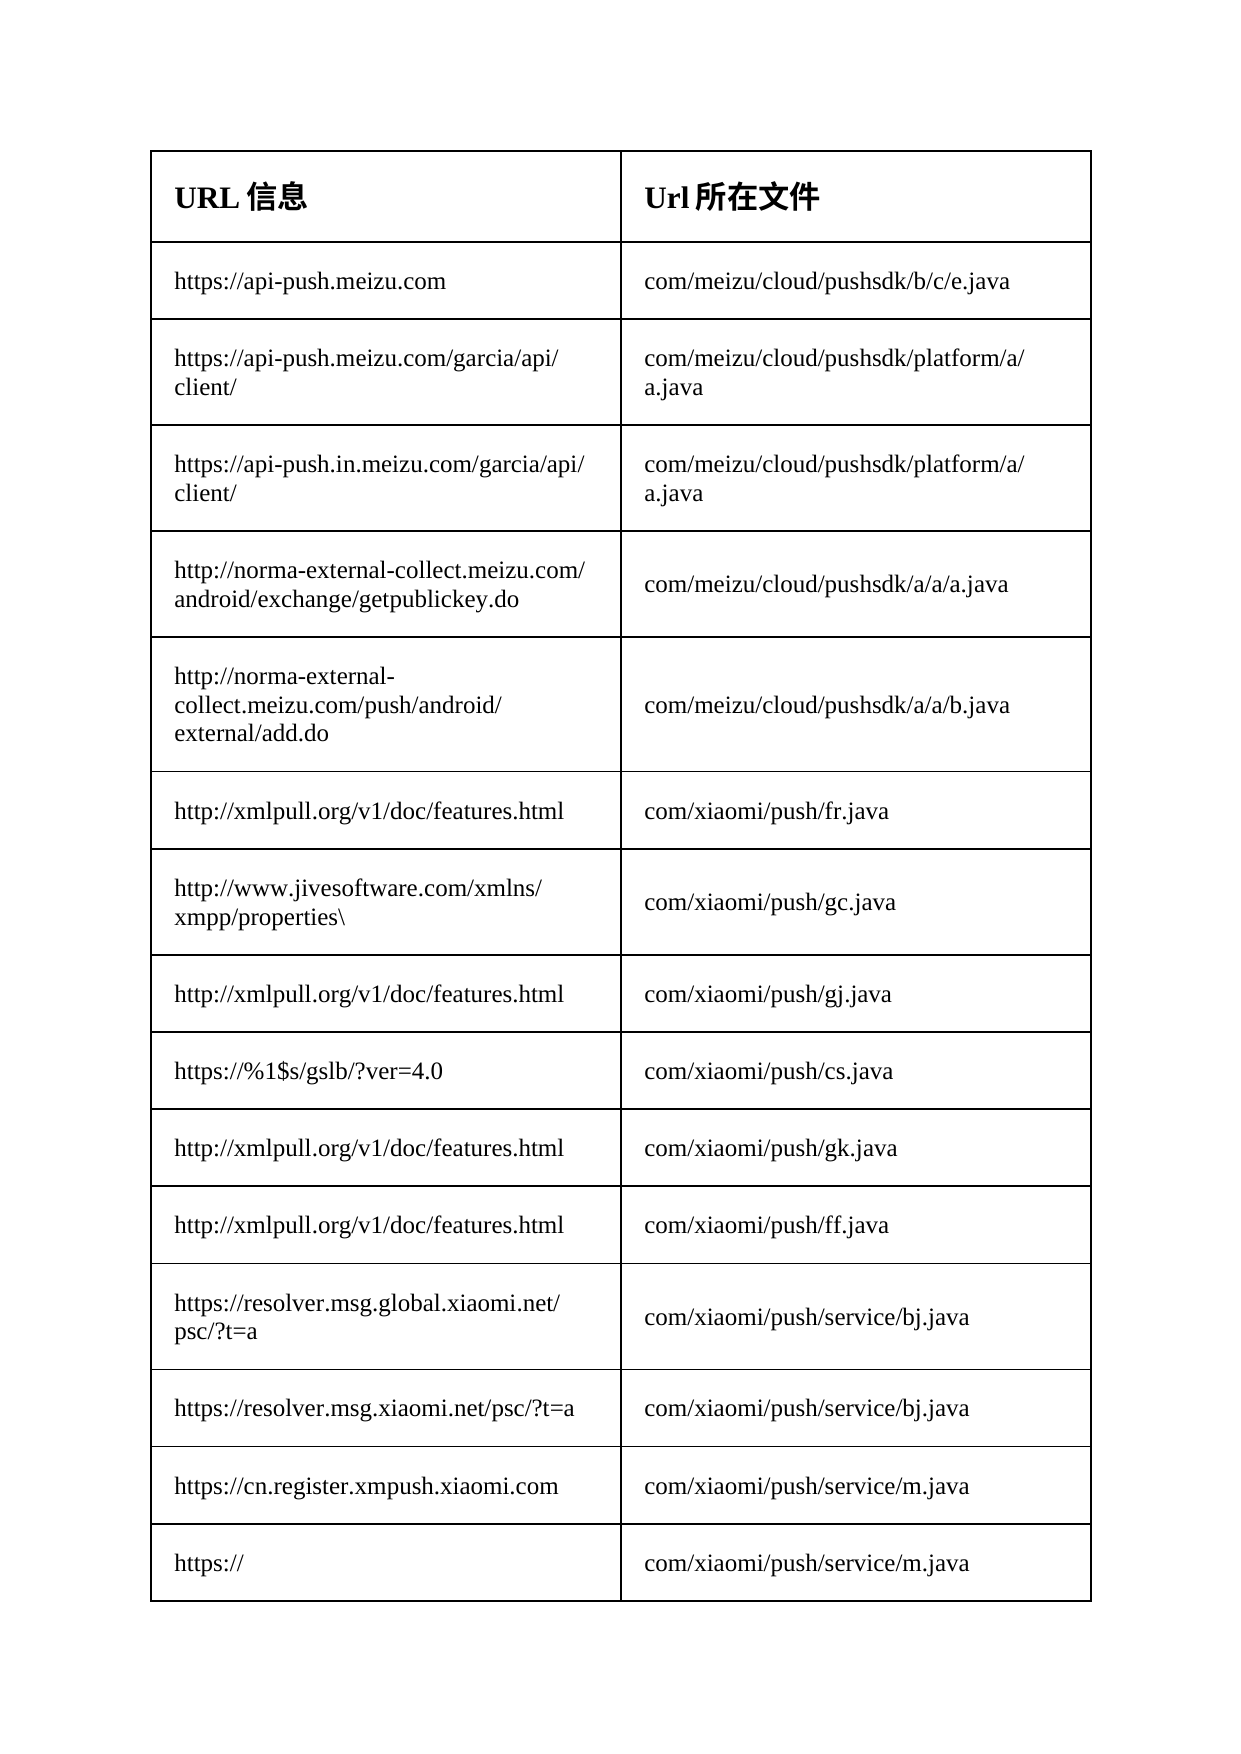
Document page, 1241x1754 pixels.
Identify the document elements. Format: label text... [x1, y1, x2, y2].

table_cell com/meizu/cloud/pushsdk/a/a/a.java [622, 532, 1090, 636]
table_cell http://xmlpull.org/v1/doc/features.html [152, 1110, 620, 1185]
table_cell https://api-push.meizu.com [152, 243, 620, 318]
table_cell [152, 1525, 620, 1600]
table_cell http://norma-external-collect.meizu.com/android/exchange/getpublickey.do [152, 532, 620, 636]
table_cell com/xiaomi/push/cs.java [622, 1033, 1090, 1108]
table_cell com/meizu/cloud/pushsdk/platform/a/a.java [622, 320, 1090, 424]
table_cell http://xmlpull.org/v1/doc/features.html [152, 1187, 620, 1263]
table_cell https://%1$s/gslb/?ver=4.0 [152, 1033, 620, 1108]
table_cell com/xiaomi/push/gc.java [622, 850, 1090, 954]
table_cell http://xmlpull.org/v1/doc/features.html [152, 956, 620, 1031]
table_cell com/xiaomi/push/fr.java [622, 772, 1090, 848]
table_cell com/xiaomi/push/service/m.java [622, 1525, 1090, 1600]
table_cell com/meizu/cloud/pushsdk/platform/a/a.java [622, 426, 1090, 530]
table_cell http://xmlpull.org/v1/doc/features.html [152, 772, 620, 848]
table_cell https://resolver.msg.global.xiaomi.net/psc/?t=a [152, 1264, 620, 1368]
table_cell com/meizu/cloud/pushsdk/a/a/b.java [622, 638, 1090, 771]
table_cell https://api-push.meizu.com/garcia/api/client/ [152, 320, 620, 424]
table_cell http://norma-external-collect.meizu.com/push/android/external/add.do [152, 638, 620, 771]
table_cell https://api-push.in.meizu.com/garcia/api/client/ [152, 426, 620, 530]
table_cell com/xiaomi/push/gk.java [622, 1110, 1090, 1185]
table_cell com/xiaomi/push/service/bj.java [622, 1264, 1090, 1368]
table_cell https://cn.register.xmpush.xiaomi.com [152, 1447, 620, 1523]
table_cell com/xiaomi/push/gj.java [622, 956, 1090, 1031]
table_header URL信息 [152, 152, 620, 241]
table_cell com/xiaomi/push/service/m.java [622, 1447, 1090, 1523]
table_cell https://resolver.msg.xiaomi.net/psc/?t=a [152, 1370, 620, 1446]
table_cell http://www.jivesoftware.com/xmlns/xmpp/properties\ [152, 850, 620, 954]
table_cell com/xiaomi/push/ff.java [622, 1187, 1090, 1263]
table_cell com/xiaomi/push/service/bj.java [622, 1370, 1090, 1446]
table_cell com/meizu/cloud/pushsdk/b/c/e.java [622, 243, 1090, 318]
table_header Url所在文件 [622, 152, 1090, 241]
